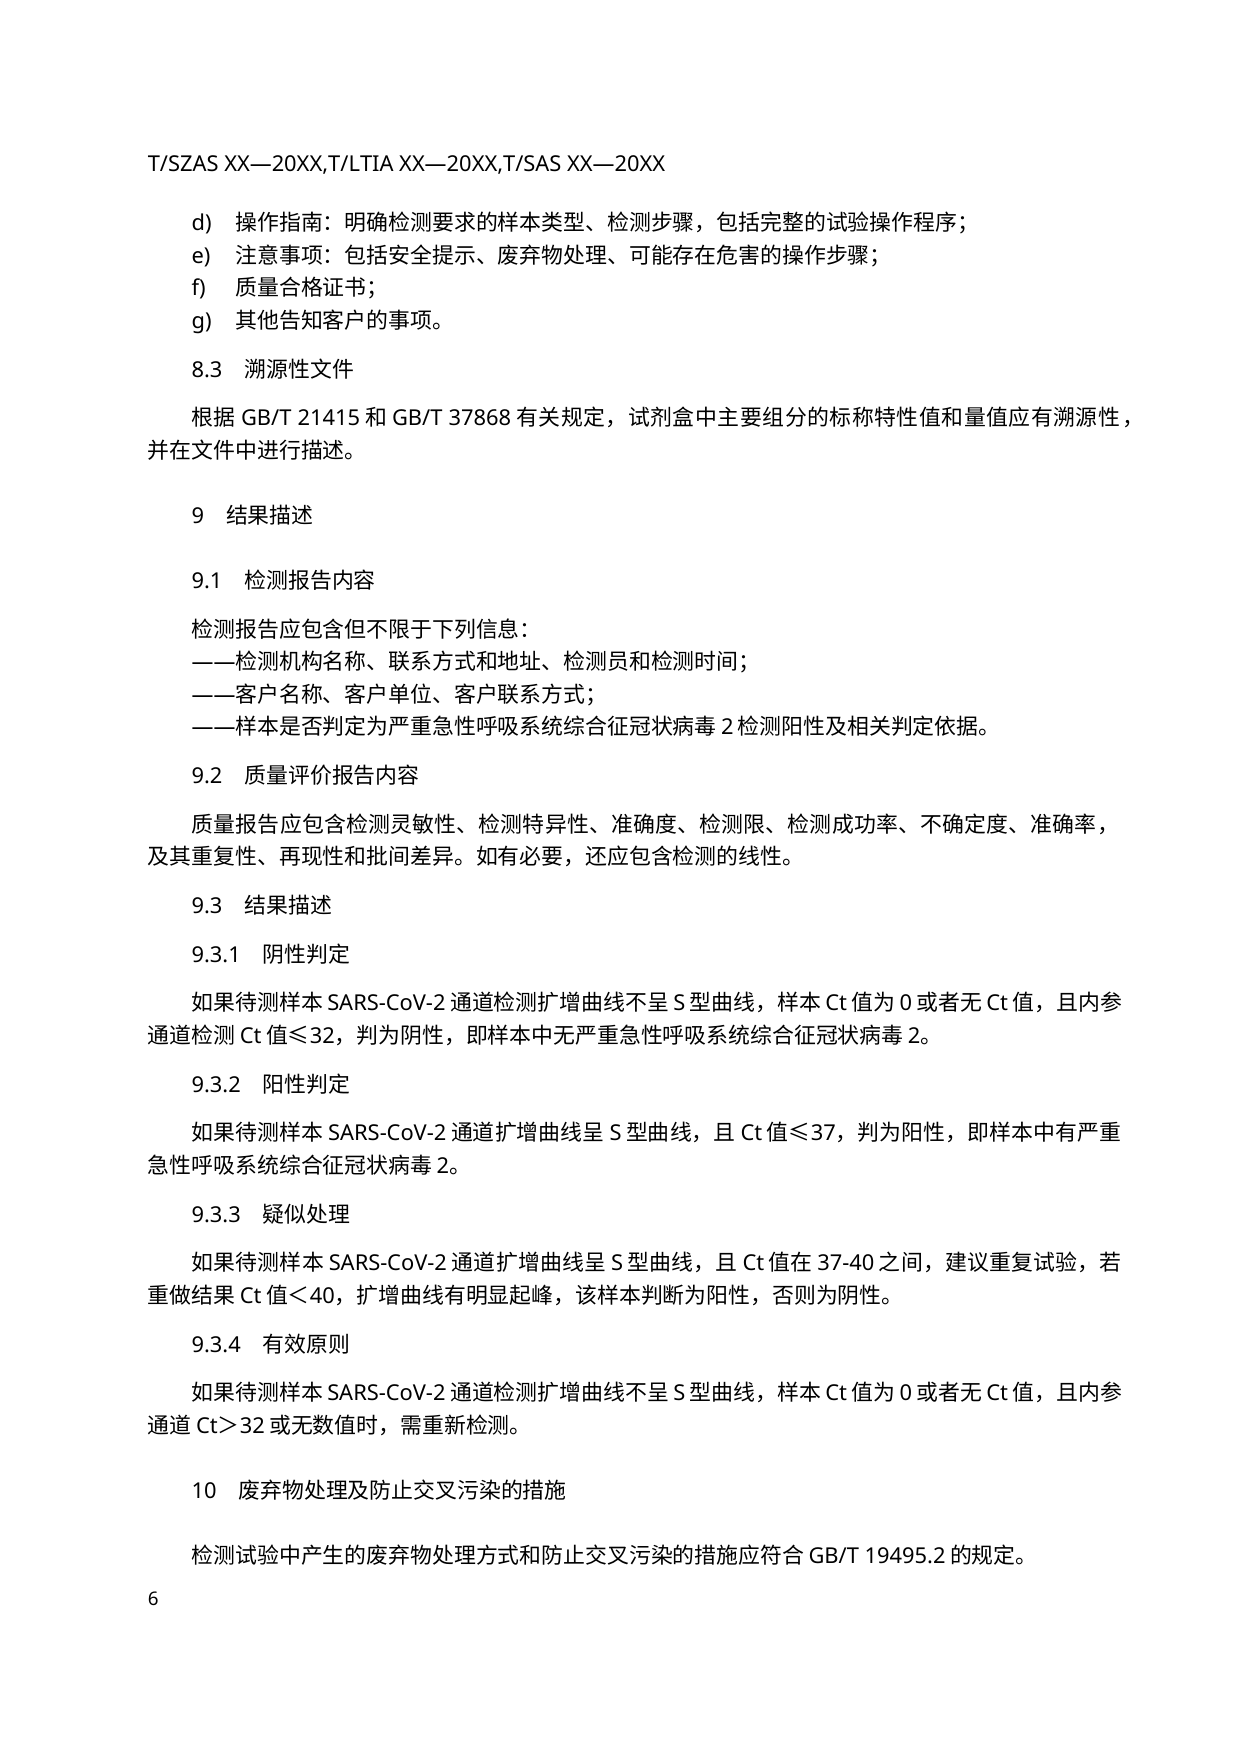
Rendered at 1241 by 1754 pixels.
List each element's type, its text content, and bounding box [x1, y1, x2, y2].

text 如果待测样本SARS-CoV-2通道扩增曲线呈S型曲线，且Ct值≤37，判为阳性，即样本中有严重急性呼吸系统综合征冠状病毒2。 [148, 1115, 1122, 1180]
list 操作指南：明确检测要求的样本类型、检测步骤，包括完整的试验操作程序； [191, 205, 1122, 238]
list 注意事项：包括安全提示、废弃物处理、可能存在危害的操作步骤； [191, 238, 1122, 270]
text 如果待测样本SARS-CoV-2通道检测扩增曲线不呈S型曲线，样本Ct值为0或者无Ct值，且内参通道检测Ct值≤32，判为阴性，即样本中无严重急性呼吸系统综合征冠状病毒2。 [148, 985, 1122, 1050]
list 废弃物处理及防止交叉污染的措施 [148, 1473, 1122, 1505]
text 如果待测样本SARS-CoV-2通道扩增曲线呈S型曲线，且Ct值在37-40之间，建议重复试验，若重做结果Ct值＜40，扩增曲线有明显起峰，该样本判断为阳性，否则为阴性。 [148, 1245, 1122, 1310]
list 结果描述 [148, 498, 1122, 530]
list 检测报告内容 [148, 563, 1122, 595]
text ——样本是否判定为严重急性呼吸系统综合征冠状病毒2检测阳性及相关判定依据。 [148, 709, 1122, 741]
text 如果待测样本SARS-CoV-2通道检测扩增曲线不呈S型曲线，样本Ct值为0或者无Ct值，且内参通道Ct＞32或无数值时，需重新检测。 [148, 1375, 1122, 1440]
list 阴性判定 [148, 936, 1122, 969]
text 检测报告应包含但不限于下列信息： [148, 611, 1122, 644]
list 结果描述 [148, 888, 1122, 920]
text ——客户名称、客户单位、客户联系方式； [148, 676, 1122, 709]
list 阳性判定 [148, 1066, 1122, 1099]
list 其他告知客户的事项。 [191, 303, 1122, 335]
list 有效原则 [148, 1326, 1122, 1359]
text ——检测机构名称、联系方式和地址、检测员和检测时间； [148, 644, 1122, 676]
text 根据GB/T 21415和GB/T 37868有关规定，试剂盒中主要组分的标称特性值和量值应有溯源性，并在文件中进行描述。 [148, 400, 1122, 465]
text 质量报告应包含检测灵敏性、检测特异性、准确度、检测限、检测成功率、不确定度、准确率，及其重复性、再现性和批间差异。如有必要，还应包含检测的线性。 [148, 806, 1122, 871]
list 疑似处理 [148, 1196, 1122, 1229]
list 质量评价报告内容 [148, 758, 1122, 790]
list 溯源性文件 [148, 351, 1122, 384]
text 检测试验中产生的废弃物处理方式和防止交叉污染的措施应符合GB/T 19495.2的规定。 [148, 1538, 1122, 1570]
list 质量合格证书； [191, 270, 1122, 303]
